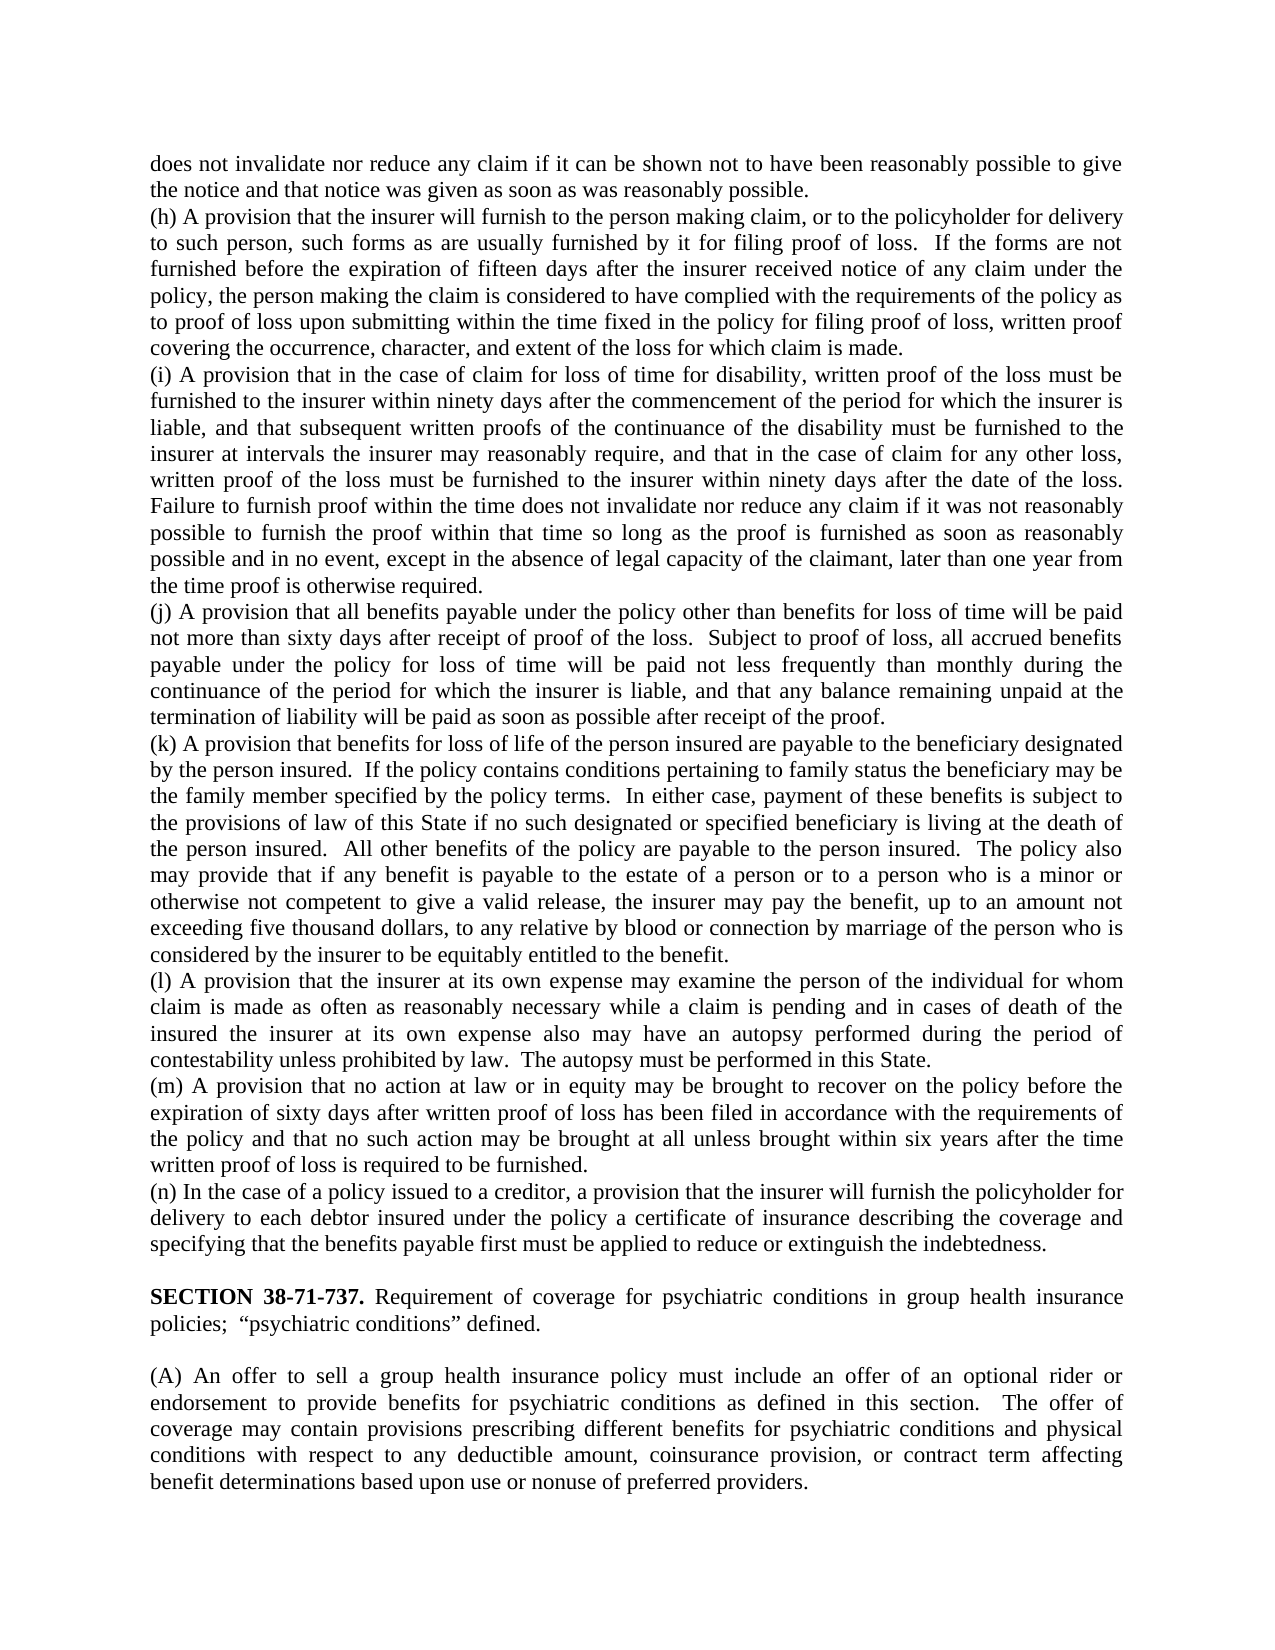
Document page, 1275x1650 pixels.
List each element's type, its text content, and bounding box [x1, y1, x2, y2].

text SECTION 38-71-737. Requirement of coverage for psychiatric conditions in group health insurance policies; “psychiatric conditions” defined. [150, 1283, 1125, 1336]
text (m) A provision that no action at law or in equity may be brought to recover on the policy before the expiration of sixty days after written proof of loss has been filed in accordance with the requirements of the policy and that no such action may be brought at all unless brought within six years after the time written proof of loss is required to be furnished. [150, 1072, 1125, 1178]
text (k) A provision that benefits for loss of life of the person insured are payable to the beneficiary designated by the person insured. If the policy contains conditions pertaining to family status the beneficiary may be the family member specified by the policy terms. In either case, payment of these benefits is subject to the provisions of law of this State if no such designated or specified beneficiary is living at the death of the person insured. All other benefits of the policy are payable to the person insured. The policy also may provide that if any benefit is payable to the estate of a person or to a person who is a minor or otherwise not competent to give a valid release, the insurer may pay the benefit, up to an amount not exceeding five thousand dollars, to any relative by blood or connection by marriage of the person who is considered by the insurer to be equitably entitled to the benefit. [150, 730, 1125, 967]
text (i) A provision that in the case of claim for loss of time for disability, written proof of the loss must be furnished to the insurer within ninety days after the commencement of the period for which the insurer is liable, and that subsequent written proofs of the continuance of the disability must be furnished to the insurer at intervals the insurer may reasonably require, and that in the case of claim for any other loss, written proof of the loss must be furnished to the insurer within ninety days after the date of the loss. Failure to furnish proof within the time does not invalidate nor reduce any claim if it was not reasonably possible to furnish the proof within that time so long as the proof is furnished as soon as reasonably possible and in no event, except in the absence of legal capacity of the claimant, later than one year from the time proof is otherwise required. [150, 361, 1125, 598]
text (A) An offer to sell a group health insurance policy must include an offer of an optional rider or endorsement to provide benefits for psychiatric conditions as defined in this section. The offer of coverage may contain provisions prescribing different benefits for psychiatric conditions and physical conditions with respect to any deductible amount, coinsurance provision, or contract term affecting benefit determinations based upon use or nonuse of preferred providers. [150, 1362, 1125, 1494]
text (h) A provision that the insurer will furnish to the person making claim, or to the policyholder for delivery to such person, such forms as are usually furnished by it for filing proof of loss. If the forms are not furnished before the expiration of fifteen days after the insurer received notice of any claim under the policy, the person making the claim is considered to have complied with the requirements of the policy as to proof of loss upon submitting within the time fixed in the policy for filing proof of loss, written proof covering the occurrence, character, and extent of the loss for which claim is made. [150, 203, 1125, 361]
text (n) In the case of a policy issued to a creditor, a provision that the insurer will furnish the policyholder for delivery to each debtor insured under the policy a certificate of insurance describing the coverage and specifying that the benefits payable first must be applied to reduce or extinguish the indebtedness. [150, 1178, 1125, 1257]
text (l) A provision that the insurer at its own expense may examine the person of the individual for whom claim is made as often as reasonably necessary while a claim is pending and in cases of death of the insured the insurer at its own expense also may have an autopsy performed during the period of contestability unless prohibited by law. The autopsy must be performed in this State. [150, 967, 1125, 1072]
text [150, 150, 1125, 203]
text (j) A provision that all benefits payable under the policy other than benefits for loss of time will be paid not more than sixty days after receipt of proof of the loss. Subject to proof of loss, all accrued benefits payable under the policy for loss of time will be paid not less frequently than monthly during the continuance of the period for which the insurer is liable, and that any balance remaining unpaid at the termination of liability will be paid as soon as possible after receipt of the proof. [150, 598, 1125, 730]
